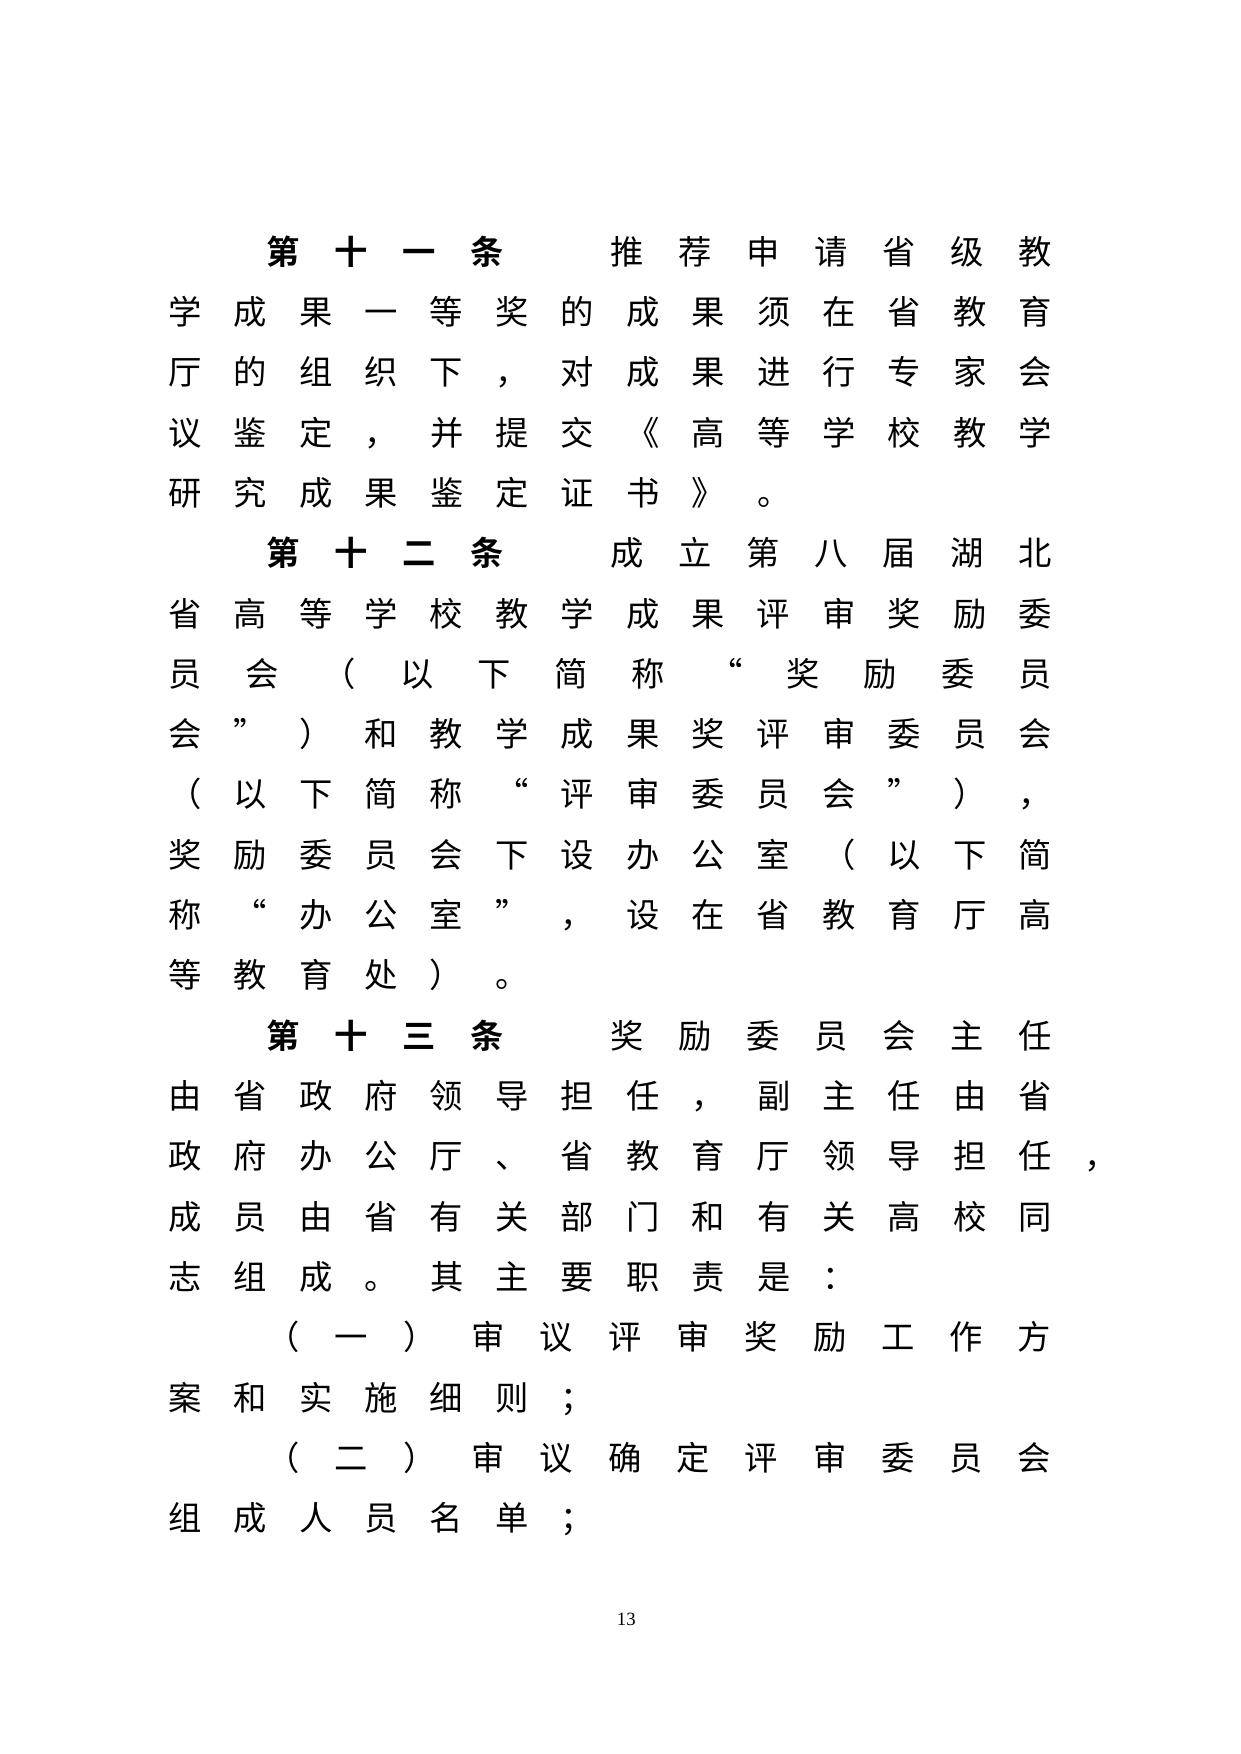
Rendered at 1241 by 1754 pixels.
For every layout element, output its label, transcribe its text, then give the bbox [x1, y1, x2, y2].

text 第十三条 奖励委员会主任由省政府领导担任，副主任由省政府办公厅、省教育厅领导担任，成员由省有关部门和有关高校同志组成。其主要职责是： [168, 1003, 1084, 1305]
text 第十一条 推荐申请省级教学成果一等奖的成果须在省教育厅的组织下，对成果进行专家会议鉴定，并提交《高等学校教学研究成果鉴定证书》。 [168, 219, 1084, 521]
text （一）审议评审奖励工作方案和实施细则； [168, 1305, 1084, 1426]
text 第十二条 成立第八届湖北省高等学校教学成果评审奖励委员会（以下简称“奖励委员会”）和教学成果奖评审委员会（以下简称“评审委员会”），奖励委员会下设办公室（以下简称“办公室”，设在省教育厅高等教育处）。 [168, 521, 1084, 1003]
text （二）审议确定评审委员会组成人员名单； [168, 1426, 1084, 1546]
